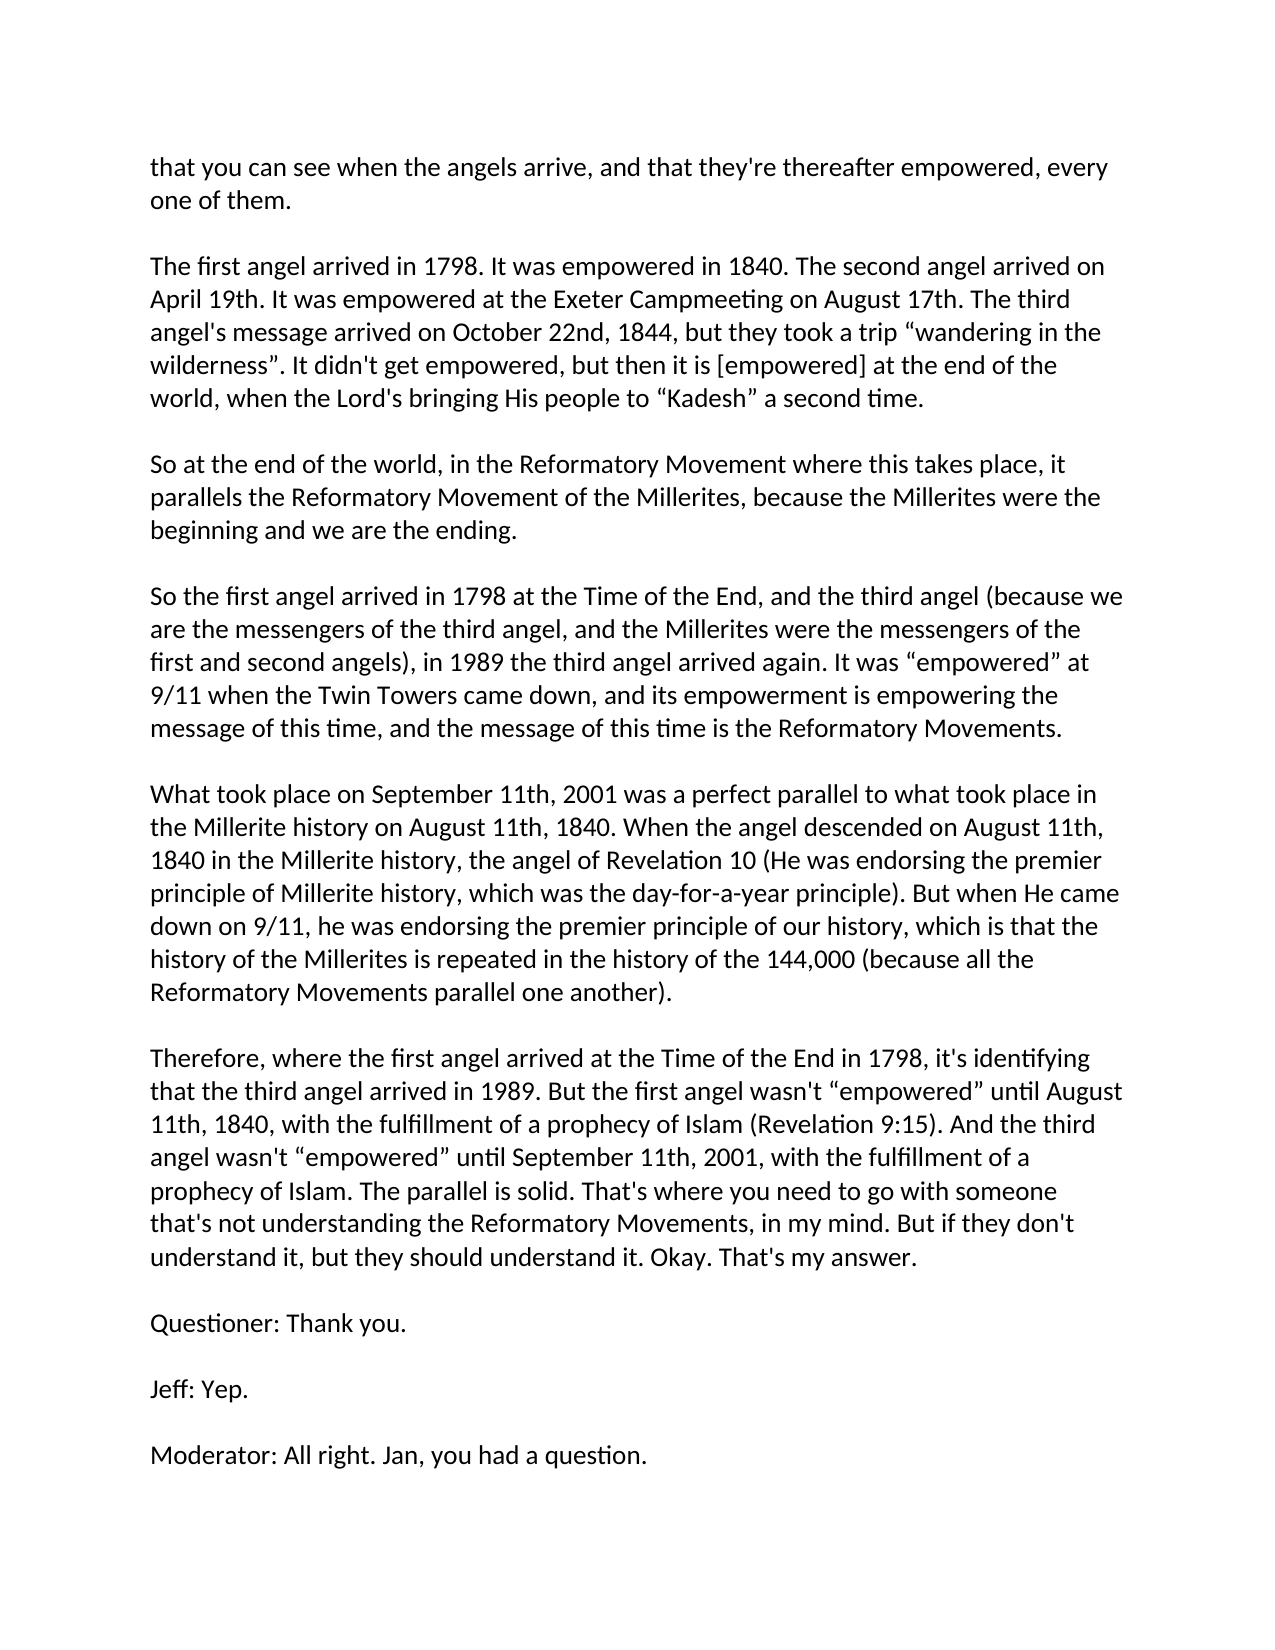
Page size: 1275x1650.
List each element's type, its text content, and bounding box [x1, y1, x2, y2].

text Therefore, where the first angel arrived at the Time of the End in 1798, it's identifying that the third angel arrived in 1989. But the first angel wasn't “empowered” until August 11th, 1840, with the fulfillment of a prophecy of Islam (Revelation 9:15). And the third angel wasn't “empowered” until September 11th, 2001, with the fulfillment of a prophecy of Islam. The parallel is solid. That's where you need to go with someone that's not understanding the Reformatory Movements, in my mind. But if they don't understand it, but they should understand it. Okay. That's my answer. [150, 1042, 1125, 1273]
text So at the end of the world, in the Reformatory Movement where this takes place, it parallels the Reformatory Movement of the Millerites, because the Millerites were the beginning and we are the ending. [150, 447, 1125, 546]
text Jeff: Yep. [150, 1372, 1125, 1405]
text Questioner: Thank you. [150, 1306, 1125, 1339]
text So the first angel arrived in 1798 at the Time of the End, and the third angel (because we are the messengers of the third angel, and the Millerites were the messengers of the first and second angels), in 1989 the third angel arrived again. It was “empowered” at 9/11 when the Twin Towers came down, and its empowerment is empowering the message of this time, and the message of this time is the Reformatory Movements. [150, 579, 1125, 744]
text The first angel arrived in 1798. It was empowered in 1840. The second angel arrived on April 19th. It was empowered at the Exeter Campmeeting on August 17th. The third angel's message arrived on October 22nd, 1844, but they took a trip “wandering in the wilderness”. It didn't get empowered, but then it is [empowered] at the end of the world, when the Lord's bringing His people to “Kadesh” a second time. [150, 249, 1125, 414]
text What took place on September 11th, 2001 was a perfect parallel to what took place in the Millerite history on August 11th, 1840. When the angel descended on August 11th, 1840 in the Millerite history, the angel of Revelation 10 (He was endorsing the premier principle of Millerite history, which was the day-for-a-year principle). But when He came down on 9/11, he was endorsing the premier principle of our history, which is that the history of the Millerites is repeated in the history of the 144,000 (because all the Reformatory Movements parallel one another). [150, 777, 1125, 1008]
text Moderator: All right. Jan, you had a question. [150, 1438, 1125, 1471]
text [150, 150, 1125, 216]
